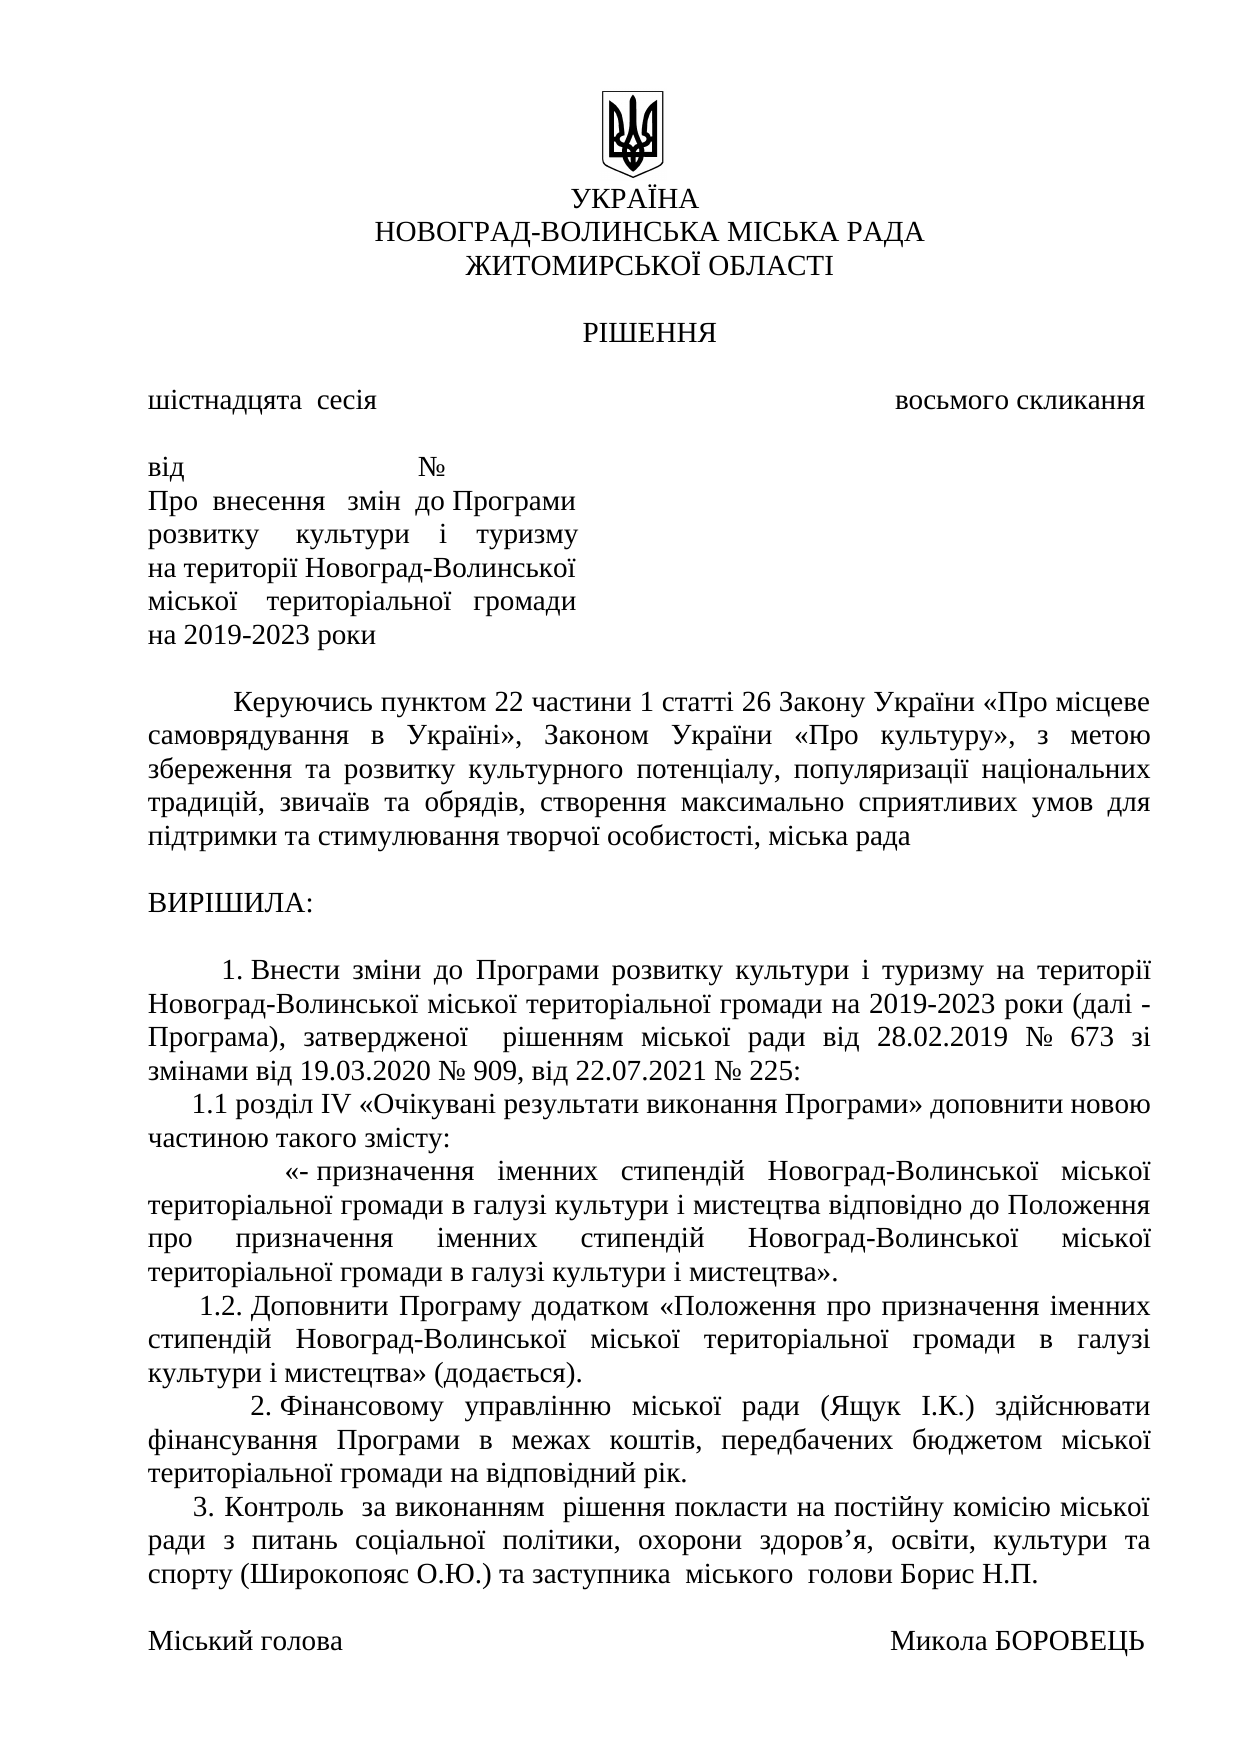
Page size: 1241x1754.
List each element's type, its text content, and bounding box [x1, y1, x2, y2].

text Про внесення змін до Програми [148, 483, 1152, 516]
text розвитку культури і туризму [148, 516, 1152, 550]
text шістнадцята сесія восьмого скликання [148, 382, 1152, 416]
text 1.2. Доповнити Програму додатком «Положення про призначення іменних стипендій Новоград-Волинської міської територіальної громади в галузі культури і мистецтва» (додається). [148, 1288, 1152, 1388]
text 1. Внести зміни до Програми розвитку культури і туризму на території Новоград-Волинської міської територіальної громади на 2019-2023 роки (далі - Програма), затвердженої рішенням міської ради від 28.02.2019 № 673 зі змінами від 19.03.2020 № 909, від 22.07.2021 № 225: [148, 952, 1152, 1086]
text на 2019-2023 роки [148, 617, 1152, 650]
text РІШЕННЯ [148, 315, 1152, 348]
text від № [148, 449, 1152, 483]
text ЖИТОМИРСЬКОЇ ОБЛАСТІ [148, 248, 1152, 281]
text УКРАЇНА [148, 181, 1152, 214]
text 3. Контроль за виконанням рішення покласти на постійну комісію міської ради з питань соціальної політики, охорони здоров’я, освіти, культури та спорту (Широкопояс О.Ю.) та заступника міського голови Борис Н.П. [148, 1489, 1152, 1589]
text 2. Фінансовому управлінню міської ради (Ящук І.К.) здійснювати фінансування Програми в межах коштів, передбачених бюджетом міської територіальної громади на відповідний рік. [148, 1388, 1152, 1489]
text «- призначення іменних стипендій Новоград-Волинської міської територіальної громади в галузі культури і мистецтва відповідно до Положення про призначення іменних стипендій Новоград-Волинської міської територіальної громади в галузі культури і мистецтва». [148, 1153, 1152, 1288]
text Керуючись пунктом 22 частини 1 статті 26 Закону України «Про місцеве самоврядування в Україні», Законом України «Про культуру», з метою збереження та розвитку культурного потенціалу, популяризації національних традицій, звичаїв та обрядів, створення максимально сприятливих умов для підтримки та стимулювання творчої особистості, міська рада [148, 684, 1152, 852]
text міської територіальної громади [148, 583, 1152, 617]
text 1.1 розділ IV «Очікувані результати виконання Програми» доповнити новою частиною такого змісту: [148, 1086, 1152, 1153]
text НОВОГРАД-ВОЛИНСЬКА МІСЬКА РАДА [148, 214, 1152, 248]
text Міський голова Микола БОРОВЕЦЬ [148, 1623, 1152, 1657]
picture [599, 88, 667, 181]
text на території Новоград-Волинської [148, 550, 1152, 583]
text ВИРІШИЛА: [148, 885, 1152, 919]
